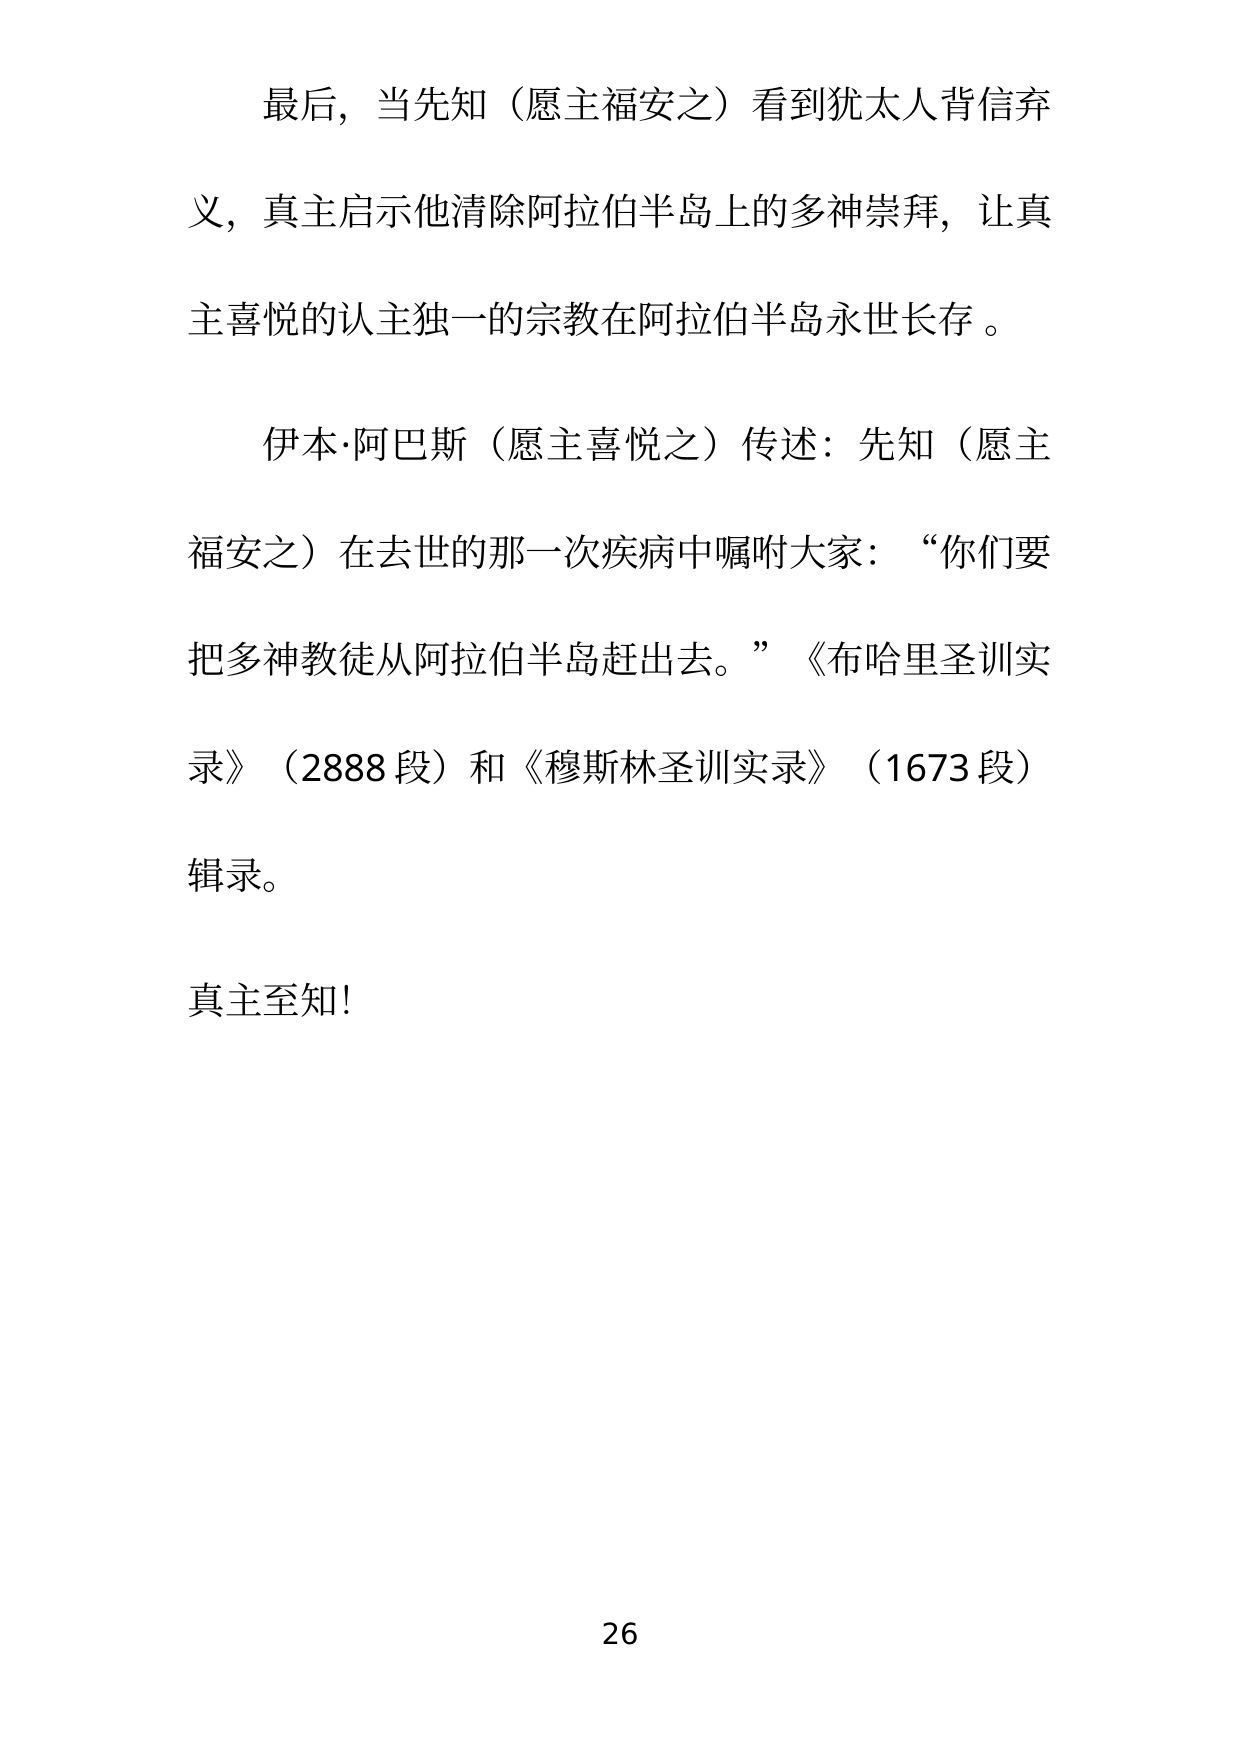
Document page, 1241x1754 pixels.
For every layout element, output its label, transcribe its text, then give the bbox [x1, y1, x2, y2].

text 最后，当先知（愿主福安之）看到犹太人背信弃义，真主启示他清除阿拉伯半岛上的多神崇拜，让真主喜悦的认主独一的宗教在阿拉伯半岛永世长存 。 [187, 75, 1053, 344]
text 伊本·阿巴斯（愿主喜悦之）传述：先知（愿主福安之）在去世的那一次疾病中嘱咐大家：“你们要把多神教徒从阿拉伯半岛赶出去。”《布哈里圣训实录》（2888段）和《穆斯林圣训实录》（1673段）辑录。 [187, 415, 1053, 900]
text 真主至知！ [187, 971, 1053, 1025]
